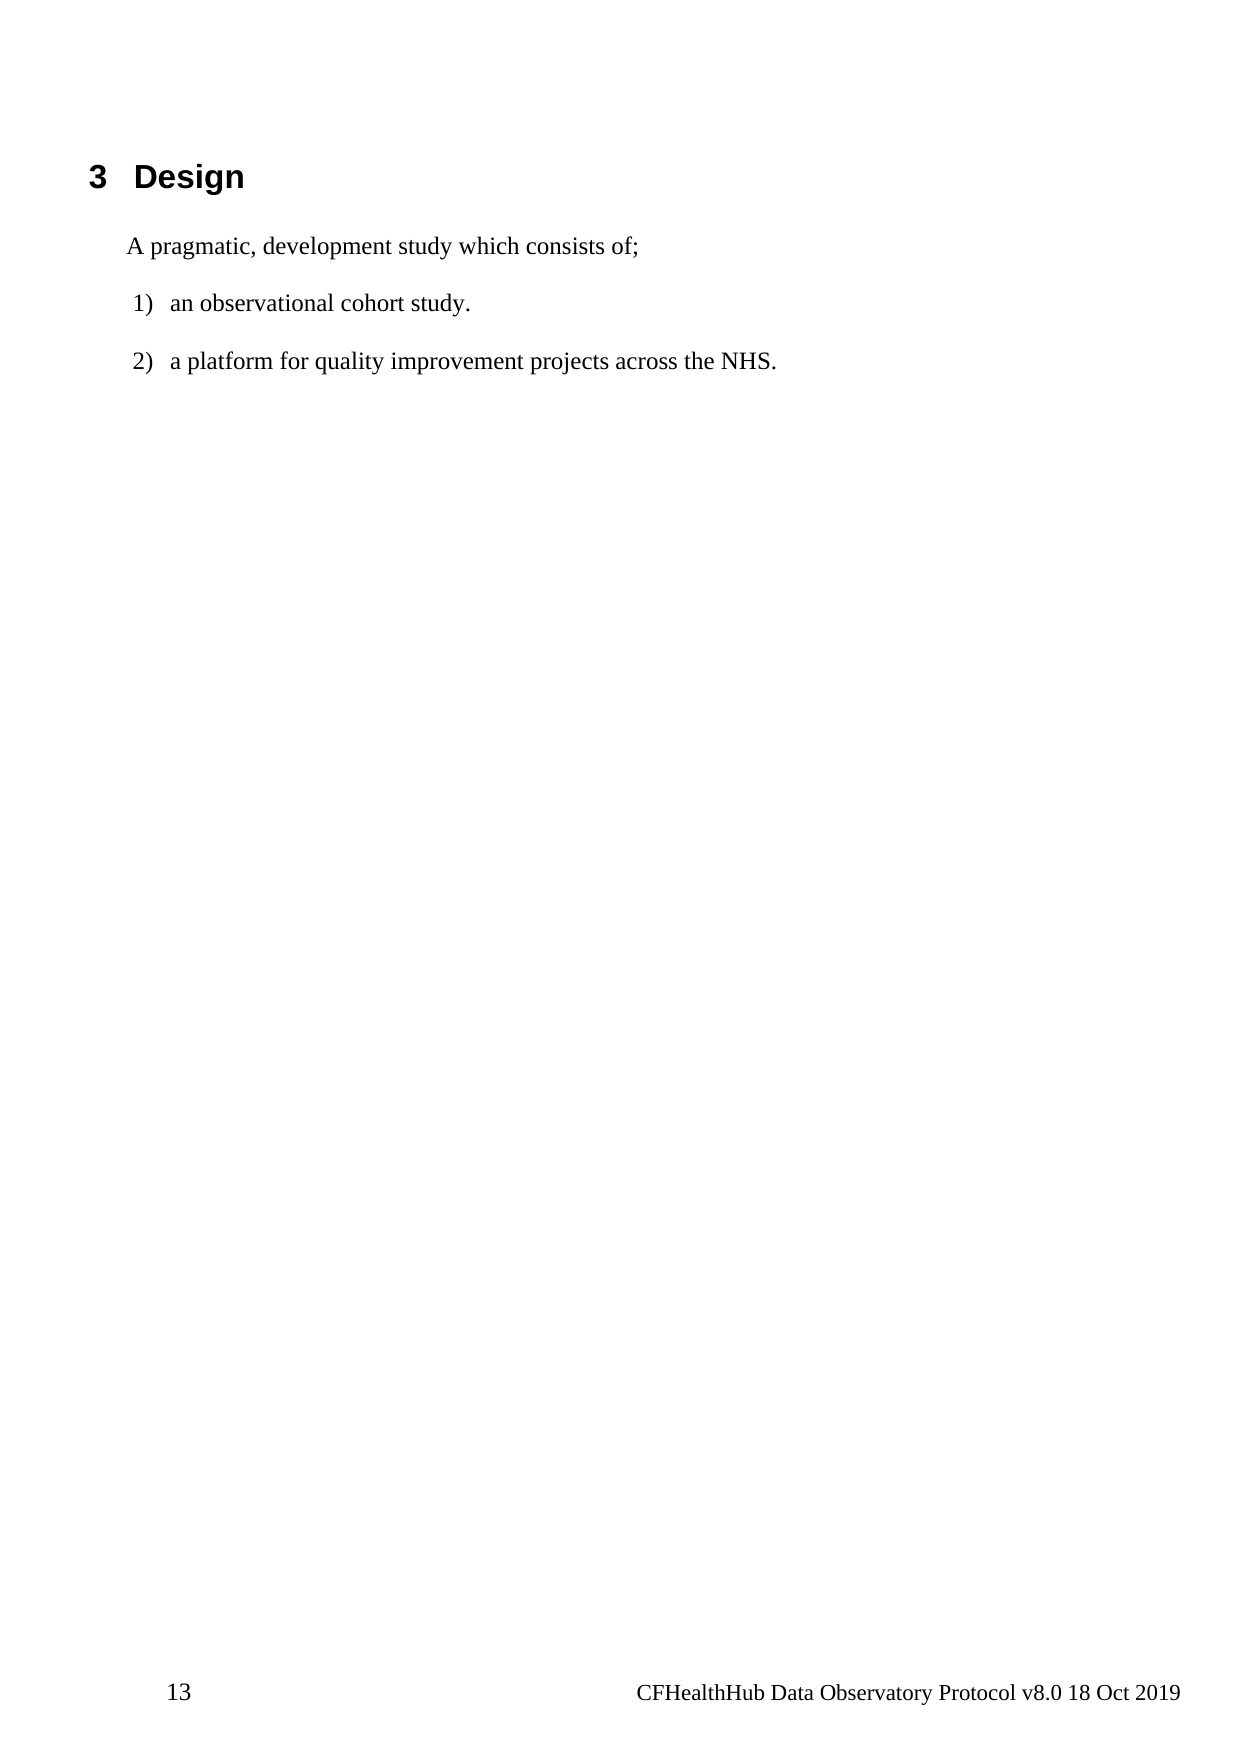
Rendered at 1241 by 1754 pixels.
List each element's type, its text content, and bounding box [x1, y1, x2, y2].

list a platform for quality improvement projects across the NHS. [132, 346, 1181, 375]
text A pragmatic, development study which consists of; [88, 231, 1181, 260]
subtitle Design [88, 157, 1181, 196]
list an observational cohort study. [132, 288, 1181, 317]
